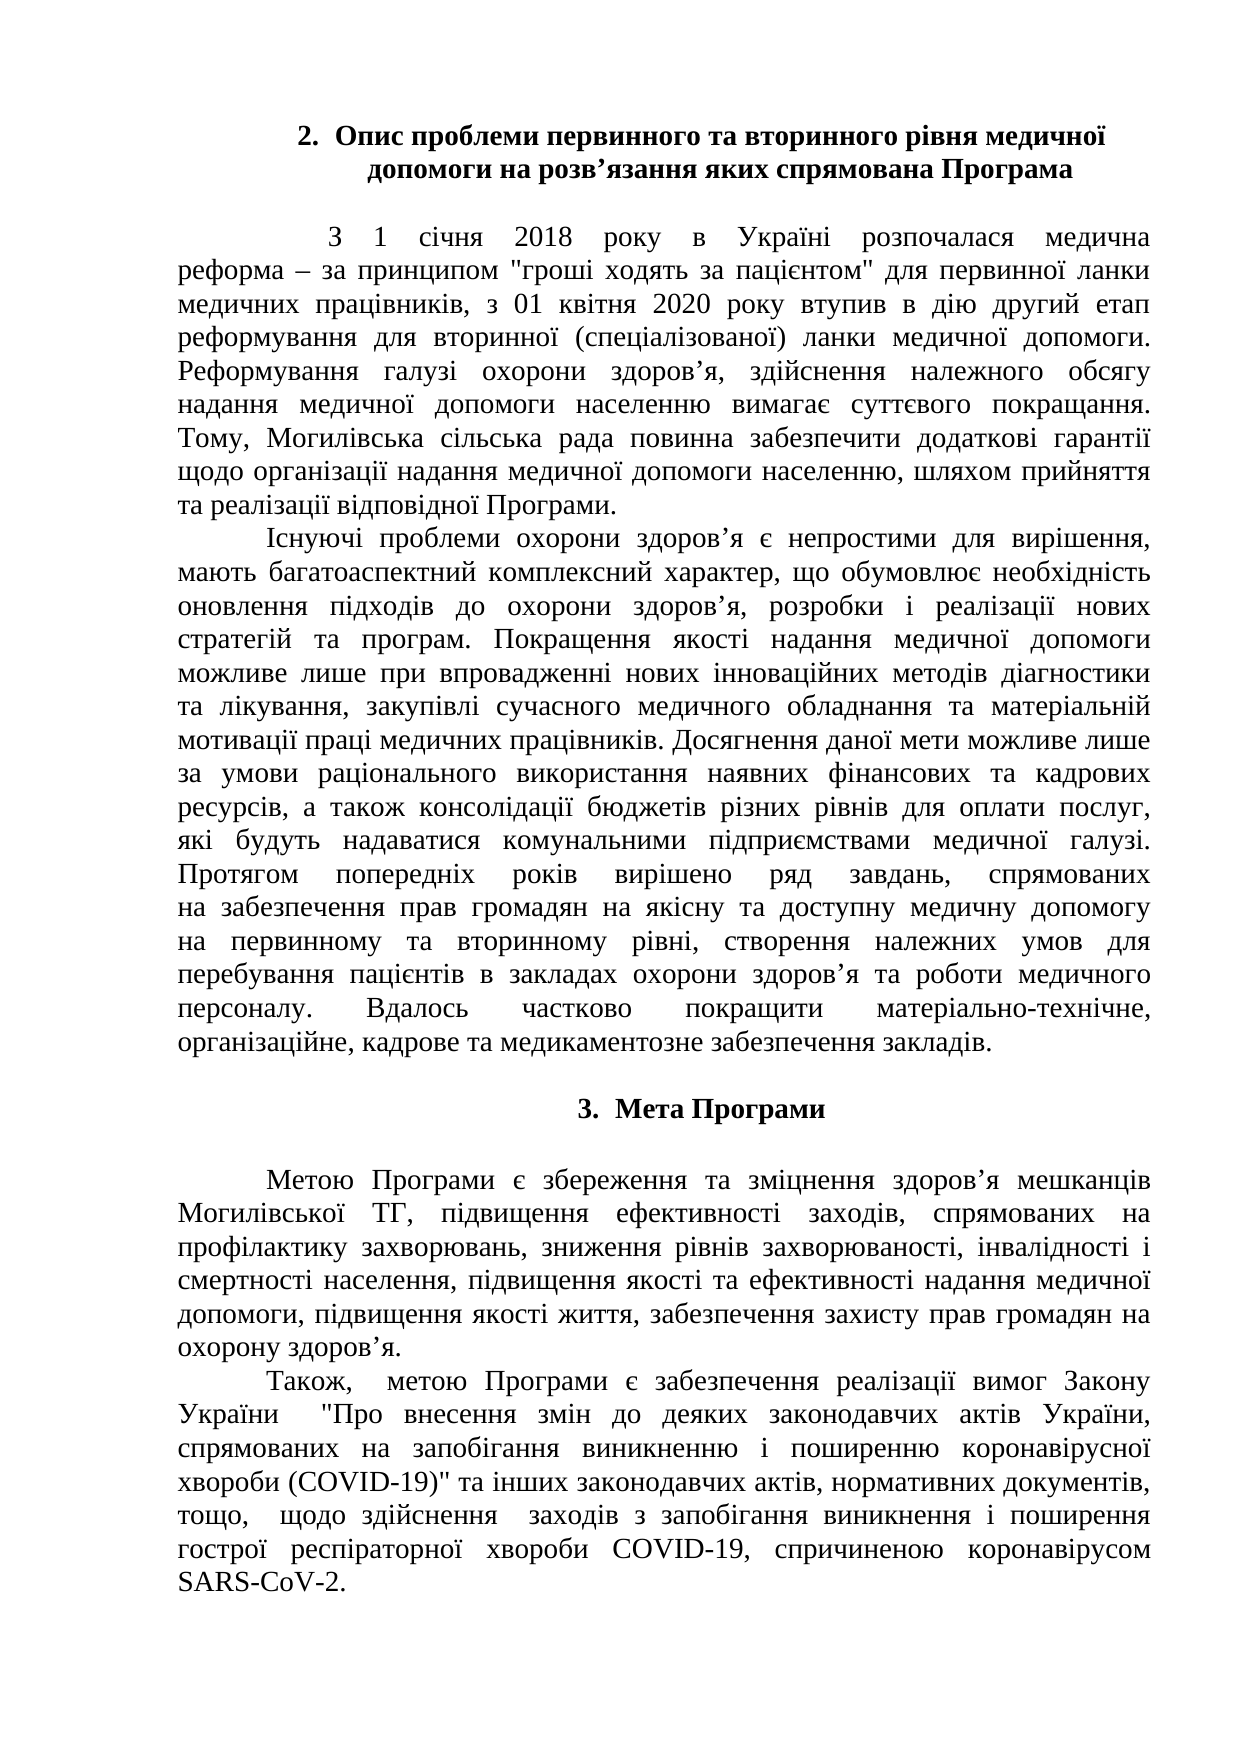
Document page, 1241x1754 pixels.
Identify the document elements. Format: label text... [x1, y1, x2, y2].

text Також, метою Програми є забезпечення реалізації вимог Закону України "Про внесення змін до деяких законодавчих актів України, спрямованих на запобігання виникненню і поширенню коронавірусної хвороби (COVID-19)" та інших законодавчих актів, нормативних документів, тощо, щодо здійснення заходів з запобігання виникнення і поширення гострої респіраторної хвороби COVID-19, спричиненою коронавірусом SARS-CoV-2. [177, 1363, 1152, 1598]
text З 1 січня 2018 року в Україні розпочалася медична реформа – за принципом "гроші ходять за пацієнтом" для первинної ланки медичних працівників, з 01 квітня 2020 року втупив в дію другий етап реформування для вторинної (спеціалізованої) ланки медичної допомоги. Реформування галузі охорони здоров’я, здійснення належного обсягу надання медичної допомоги населенню вимагає суттєвого покращання. Тому, Могилівська сільська рада повинна забезпечити додаткові гарантії щодо організації надання медичної допомоги населенню, шляхом прийняття та реалізації відповідної Програми. [177, 219, 1152, 521]
list Опис проблеми первинного та вторинного рівня медичної допомоги на розв’язання яких спрямована Програма [251, 118, 1152, 185]
text Існуючі проблеми охорони здоров’я є непростими для вирішення, мають багатоаспектний комплексний характер, що обумовлює необхідність оновлення підходів до охорони здоров’я, розробки і реалізації нових стратегій та програм. Покращення якості надання медичної допомоги можливе лише при впровадженні нових інноваційних методів діагностики та лікування, закупівлі сучасного медичного обладнання та матеріальній мотивації праці медичних працівників. Досягнення даної мети можливе лише за умови раціонального використання наявних фінансових та кадрових ресурсів, а також консолідації бюджетів різних рівнів для оплати послуг, які будуть надаватися комунальними підприємствами медичної галузі. Протягом попередніх років вирішено ряд завдань, спрямованих на забезпечення прав громадян на якісну та доступну медичну допомогу на первинному та вторинному рівні, створення належних умов для перебування пацієнтів в закладах охорони здоров’я та роботи медичного персоналу. Вдалось частково покращити матеріально-технічне, організаційне, кадрове та медикаментозне забезпечення закладів. [177, 521, 1152, 1057]
text Метою Програми є збереження та зміцнення здоров’я мешканців Могилівської ТГ, підвищення ефективності заходів, спрямованих на профілактику захворювань, зниження рівнів захворюваності, інвалідності і смертності населення, підвищення якості та ефективності надання медичної допомоги, підвищення якості життя, забезпечення захисту прав громадян на охорону здоров’я. [177, 1162, 1152, 1363]
list Мета Програми [251, 1091, 1152, 1124]
